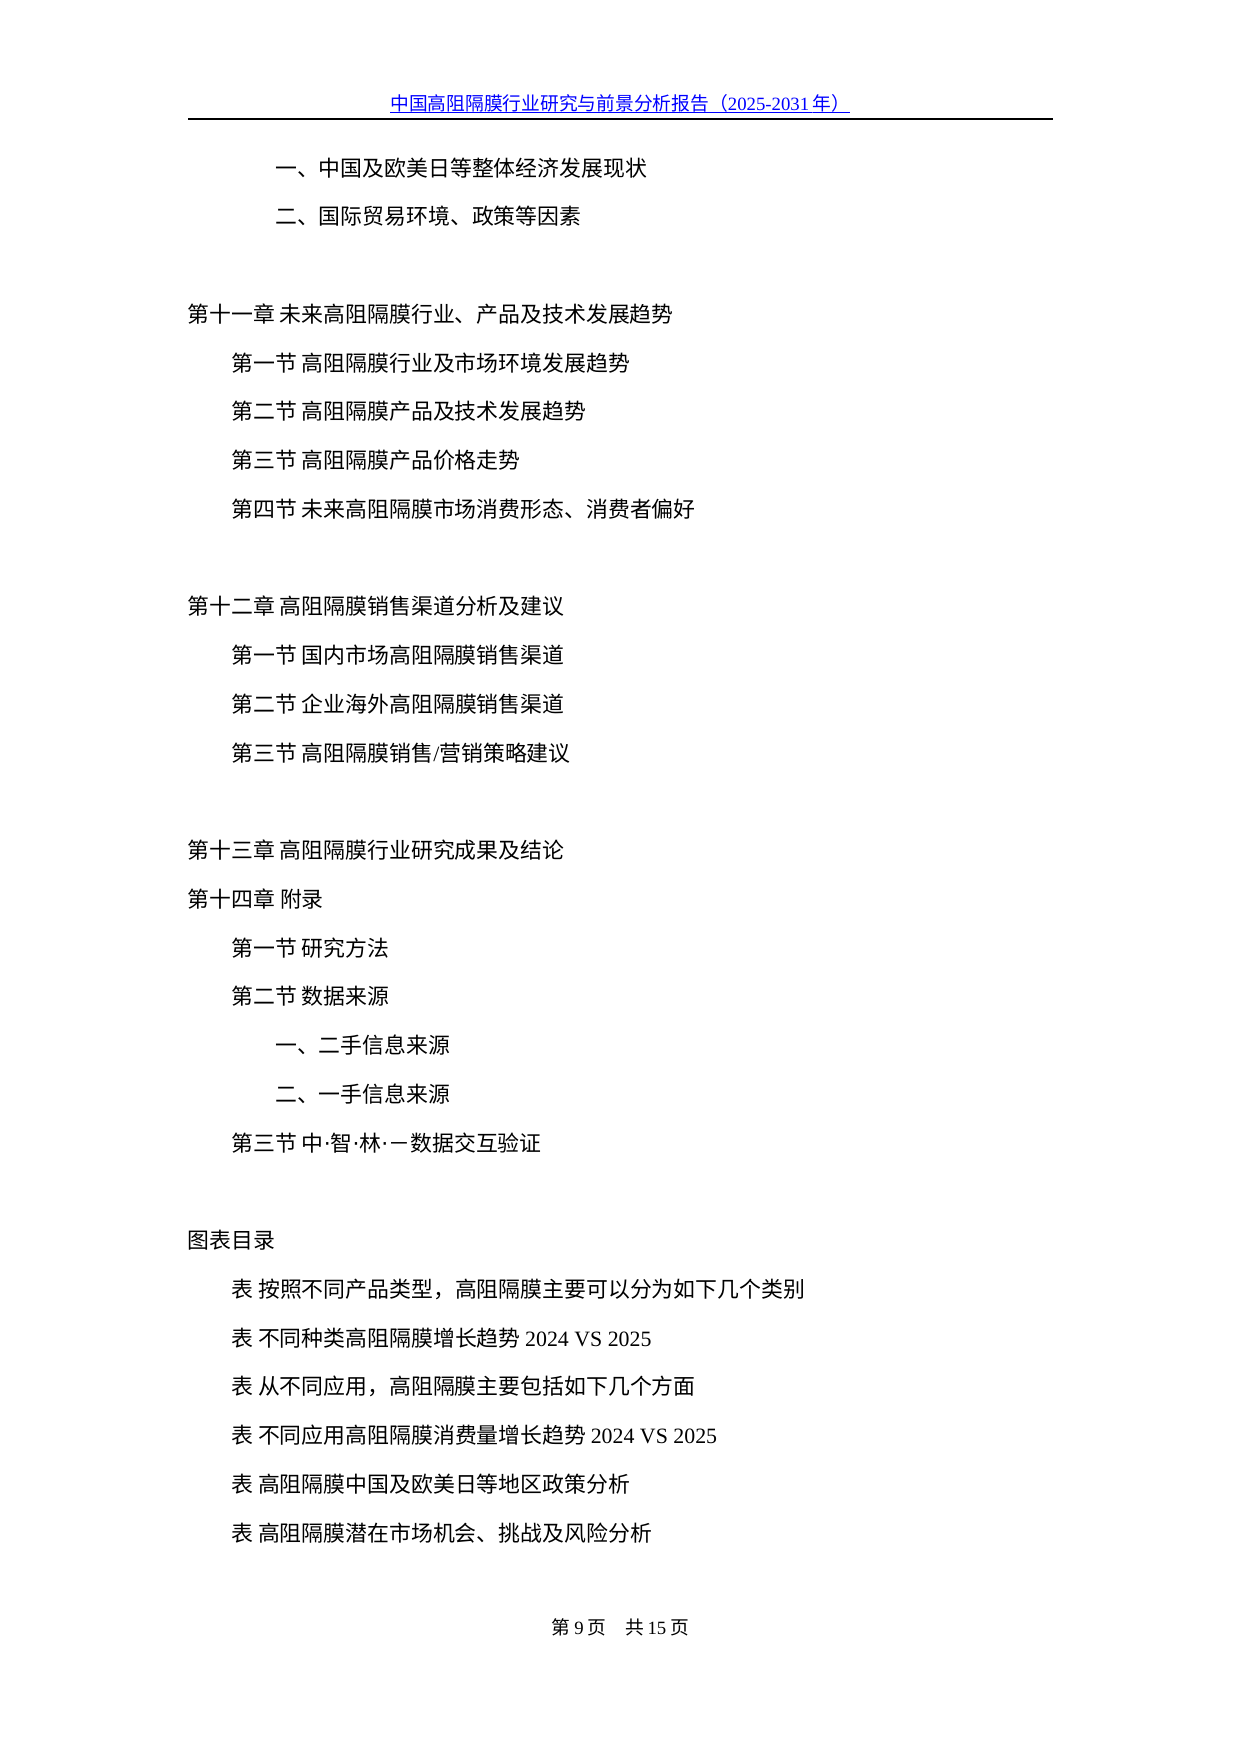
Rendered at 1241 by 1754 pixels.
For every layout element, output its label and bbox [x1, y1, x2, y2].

text [187, 150, 1053, 1548]
